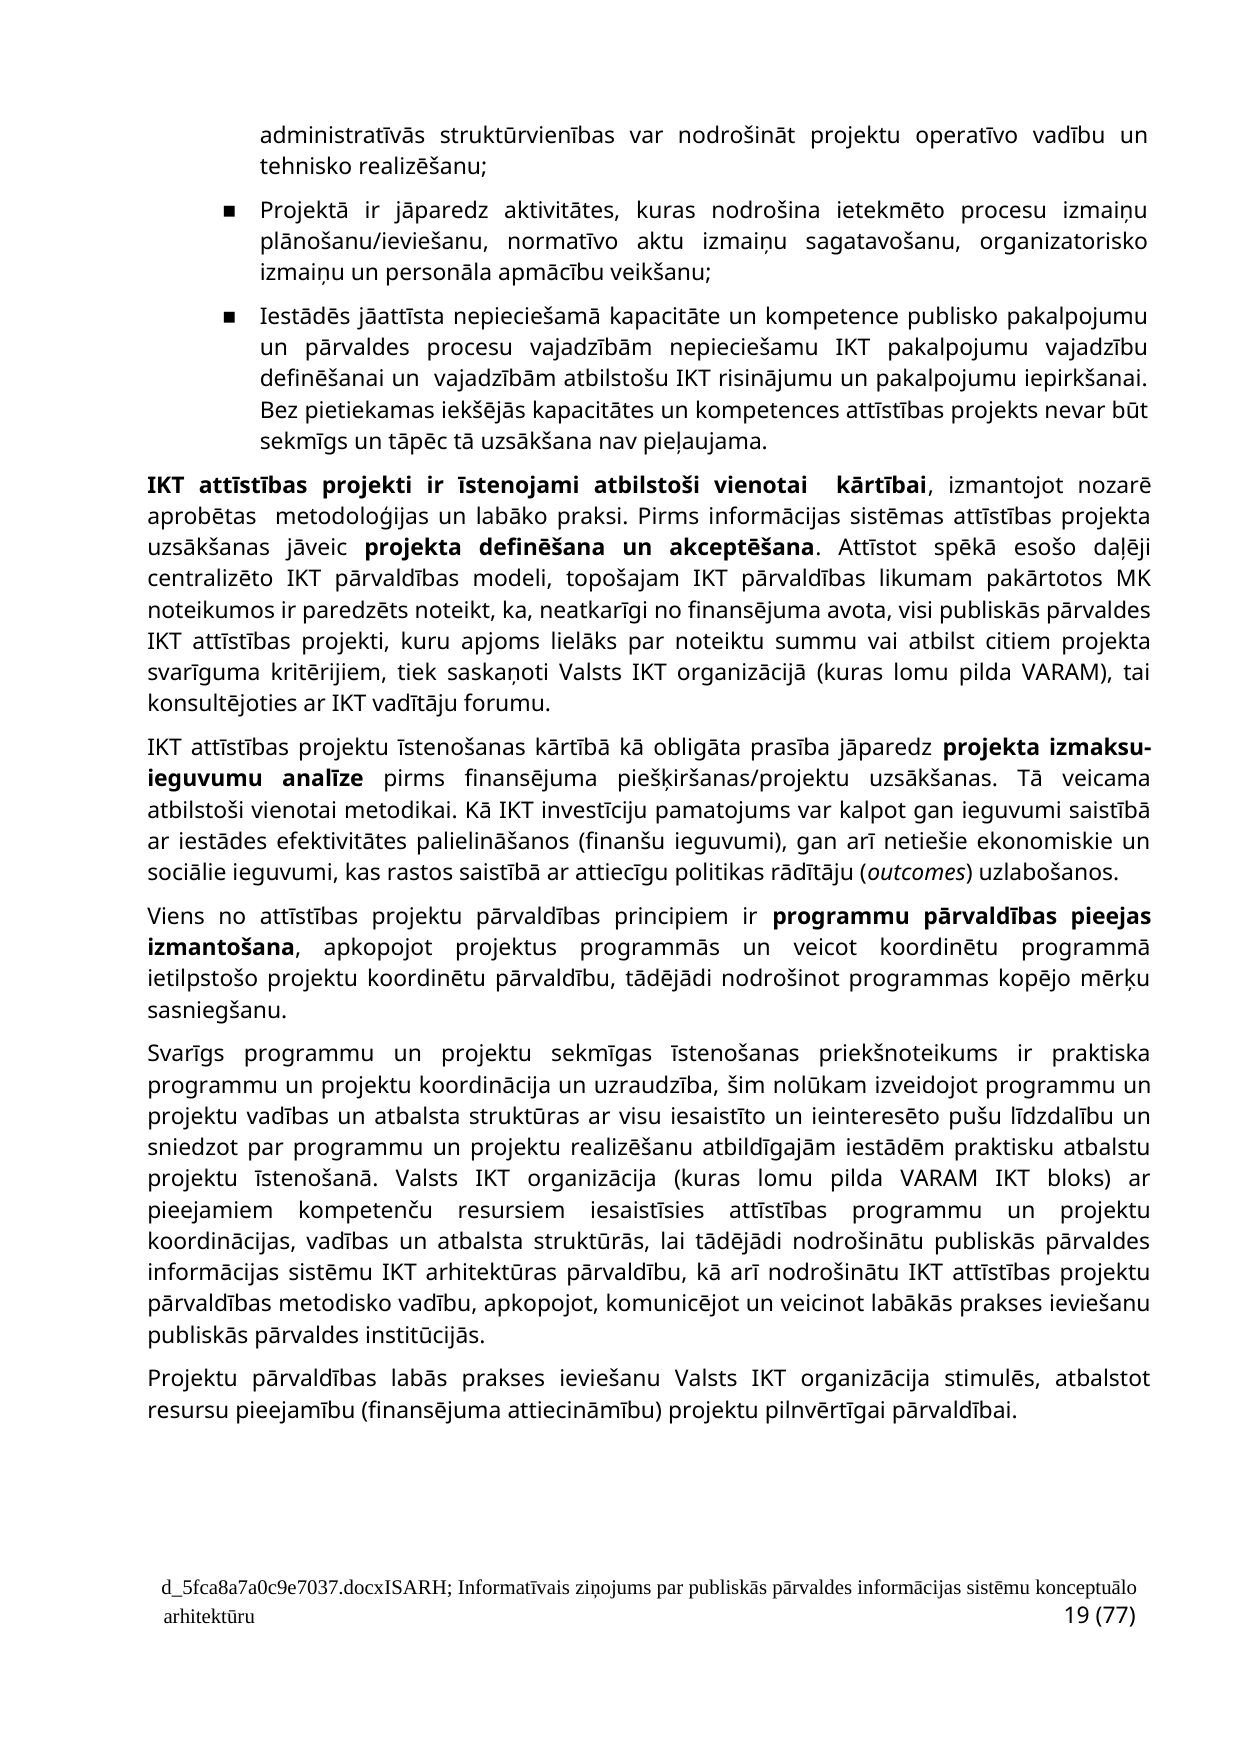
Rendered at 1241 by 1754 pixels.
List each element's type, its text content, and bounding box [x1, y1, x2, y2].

text Projektu pārvaldības labās prakses ieviešanu Valsts IKT organizācija stimulēs, atbalstot resursu pieejamību (finansējuma attiecināmību) projektu pilnvērtīgai pārvaldībai. [147, 1362, 1152, 1425]
text Viens no attīstības projektu pārvaldības principiem ir programmu pārvaldības pieejas izmantošana, apkopojot projektus programmās un veicot koordinētu programmā ietilpstošo projektu koordinētu pārvaldību, tādējādi nodrošinot programmas kopējo mērķu sasniegšanu. [147, 900, 1152, 1025]
list Iestādēs jāattīsta nepieciešamā kapacitāte un kompetence publisko pakalpojumu un pārvaldes procesu vajadzībām nepieciešamu IKT pakalpojumu vajadzību definēšanai un vajadzībām atbilstošu IKT risinājumu un pakalpojumu iepirkšanai. Bez pietiekamas iekšējās kapacitātes un kompetences attīstības projekts nevar būt sekmīgs un tāpēc tā uzsākšana nav pieļaujama. [222, 300, 1149, 456]
text Svarīgs programmu un projektu sekmīgas īstenošanas priekšnoteikums ir praktiska programmu un projektu koordinācija un uzraudzība, šim nolūkam izveidojot programmu un projektu vadības un atbalsta struktūras ar visu iesaistīto un ieinteresēto pušu līdzdalību un sniedzot par programmu un projektu realizēšanu atbildīgajām iestādēm praktisku atbalstu projektu īstenošanā. Valsts IKT organizācija (kuras lomu pilda VARAM IKT bloks) ar pieejamiem kompetenču resursiem iesaistīsies attīstības programmu un projektu koordinācijas, vadības un atbalsta struktūrās, lai tādējādi nodrošinātu publiskās pārvaldes informācijas sistēmu IKT arhitektūras pārvaldību, kā arī nodrošinātu IKT attīstības projektu pārvaldības metodisko vadību, apkopojot, komunicējot un veicinot labākās prakses ieviešanu publiskās pārvaldes institūcijās. [147, 1037, 1152, 1350]
text IKT attīstības projekti ir īstenojami atbilstoši vienotai kārtībai, izmantojot nozarē aprobētas metodoloģijas un labāko praksi. Pirms informācijas sistēmas attīstības projekta uzsākšanas jāveic projekta definēšana un akceptēšana. Attīstot spēkā esošo daļēji centralizēto IKT pārvaldības modeli, topošajam IKT pārvaldības likumam pakārtotos MK noteikumos ir paredzēts noteikt, ka, neatkarīgi no finansējuma avota, visi publiskās pārvaldes IKT attīstības projekti, kuru apjoms lielāks par noteiktu summu vai atbilst citiem projekta svarīguma kritērijiem, tiek saskaņoti Valsts IKT organizācijā (kuras lomu pilda VARAM), tai konsultējoties ar IKT vadītāju forumu. [147, 468, 1152, 718]
text IKT attīstības projektu īstenošanas kārtībā kā obligāta prasība jāparedz projekta izmaksu-ieguvumu analīze pirms finansējuma piešķiršanas/projektu uzsākšanas. Tā veicama atbilstoši vienotai metodikai. Kā IKT investīciju pamatojums var kalpot gan ieguvumi saistībā ar iestādes efektivitātes palielināšanos (finanšu ieguvumi), gan arī netiešie ekonomiskie un sociālie ieguvumi, kas rastos saistībā ar attiecīgu politikas rādītāju (outcomes) uzlabošanos. [147, 731, 1152, 887]
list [222, 118, 1149, 181]
list Projektā ir jāparedz aktivitātes, kuras nodrošina ietekmēto procesu izmaiņu plānošanu/ieviešanu, normatīvo aktu izmaiņu sagatavošanu, organizatorisko izmaiņu un personāla apmācību veikšanu; [222, 193, 1149, 287]
